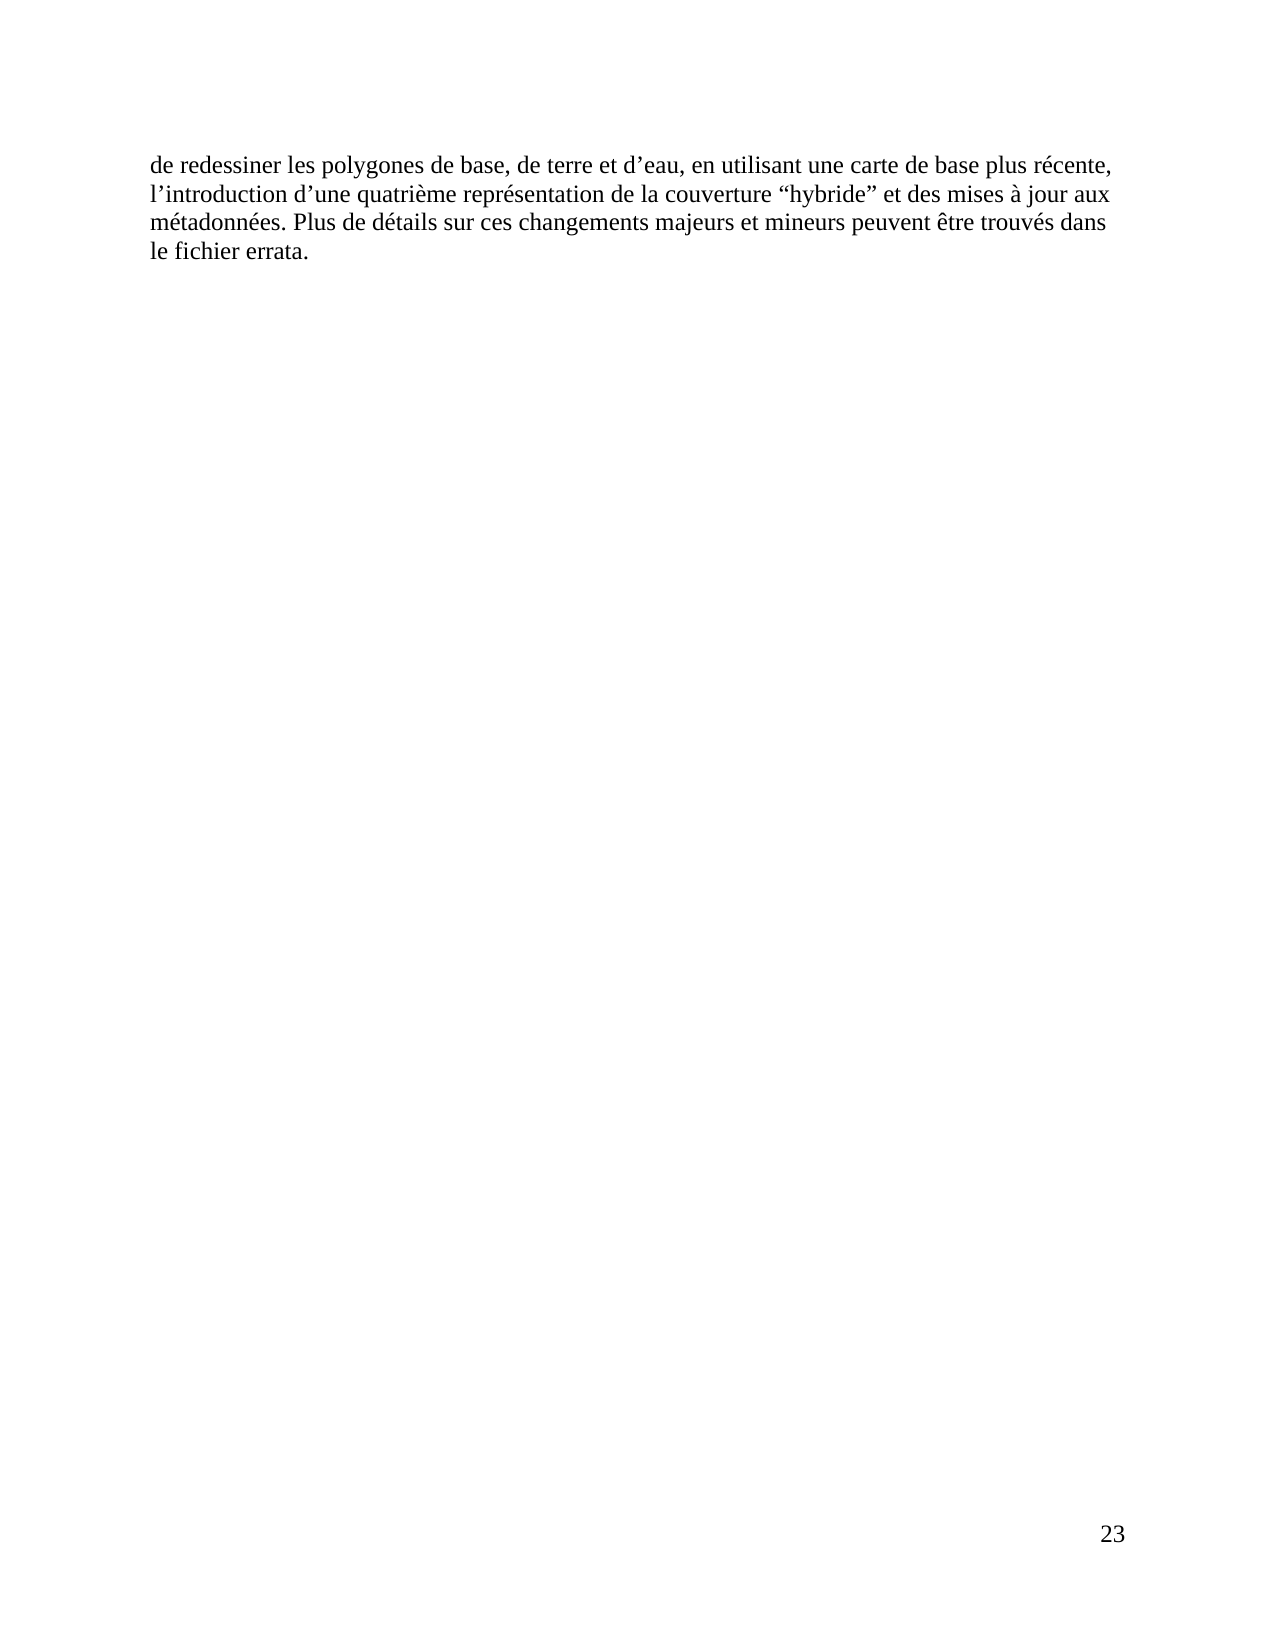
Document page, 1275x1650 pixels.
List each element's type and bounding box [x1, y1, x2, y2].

text [150, 150, 1125, 265]
